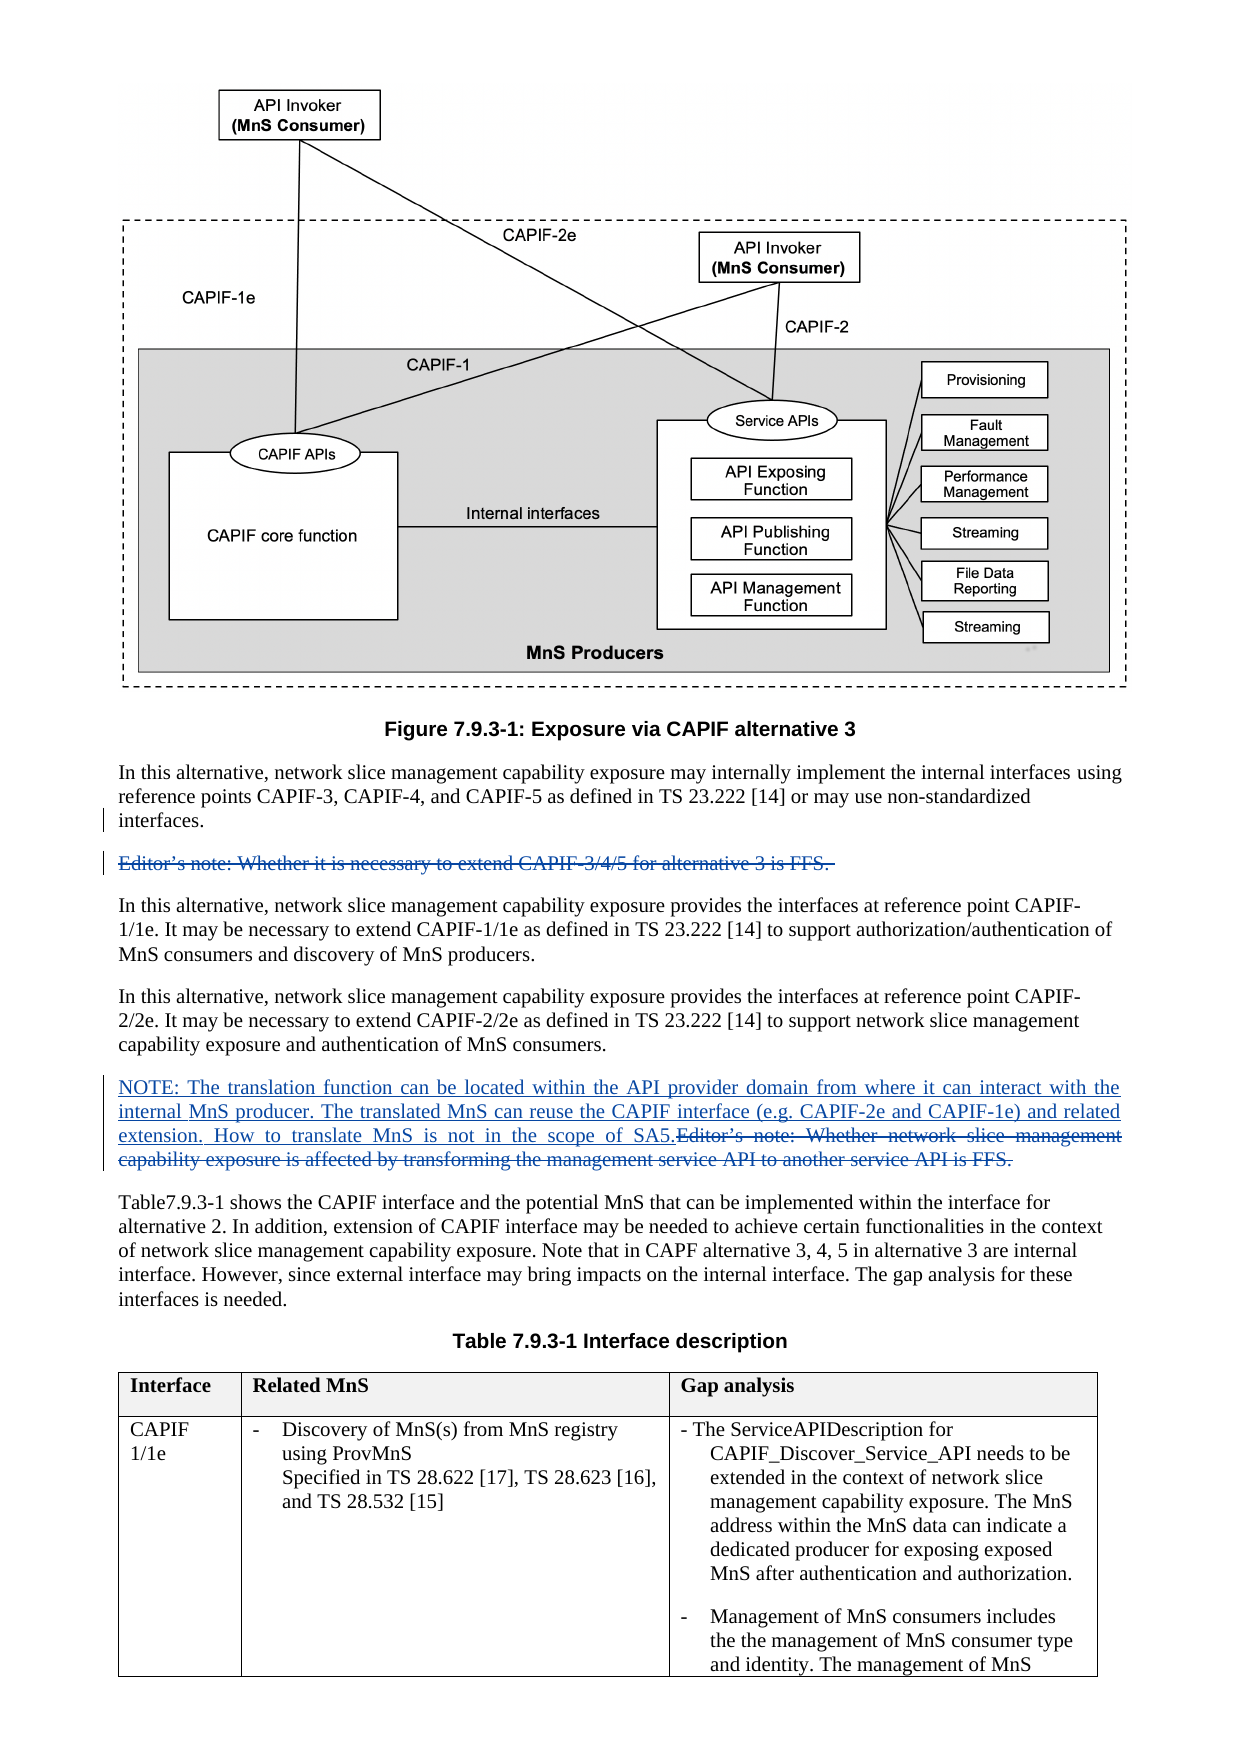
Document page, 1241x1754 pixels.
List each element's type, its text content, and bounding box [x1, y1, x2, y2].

table_header Related MnS [242, 1373, 669, 1416]
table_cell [242, 1417, 669, 1676]
text Figure 7.9.3-1: Exposure via CAPIF alternative 3 [118, 717, 1122, 741]
picture [118, 83, 1132, 692]
text In this alternative, network slice management capability exposure provides the interfaces at reference point CAPIF-2/2e. It may be necessary to extend CAPIF-2/2e as defined in TS 23.222 [14] to support network slice management capability exposure and authentication of MnS consumers. [118, 984, 1122, 1056]
text Table 7.9.3-1 Interface description [118, 1329, 1122, 1353]
text In this alternative, network slice management capability exposure may internally implement the internal interfaces using reference points CAPIF-3, CAPIF-4, and CAPIF-5 as defined in TS 23.222 [14] or may use non-standardized interfaces. [118, 759, 1122, 832]
table_header Gap analysis [670, 1373, 1097, 1416]
table_header Interface [119, 1373, 241, 1416]
text In this alternative, network slice management capability exposure provides the interfaces at reference point CAPIF-1/1e. It may be necessary to extend CAPIF-1/1e as defined in TS 23.222 [14] to support authorization/authentication of MnS consumers and discovery of MnS producers. [118, 893, 1122, 966]
table_cell CAPIF 1/1e [119, 1417, 241, 1676]
text Table7.9.3-1 shows the CAPIF interface and the potential MnS that can be implemented within the interface for alternative 2. In addition, extension of CAPIF interface may be needed to achieve certain functionalities in the context of network slice management capability exposure. Note that in CAPF alternative 3, 4, 5 in alternative 3 are internal interface. However, since external interface may bring impacts on the internal interface. The gap analysis for these interfaces is needed. [118, 1190, 1122, 1311]
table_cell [670, 1417, 1097, 1676]
